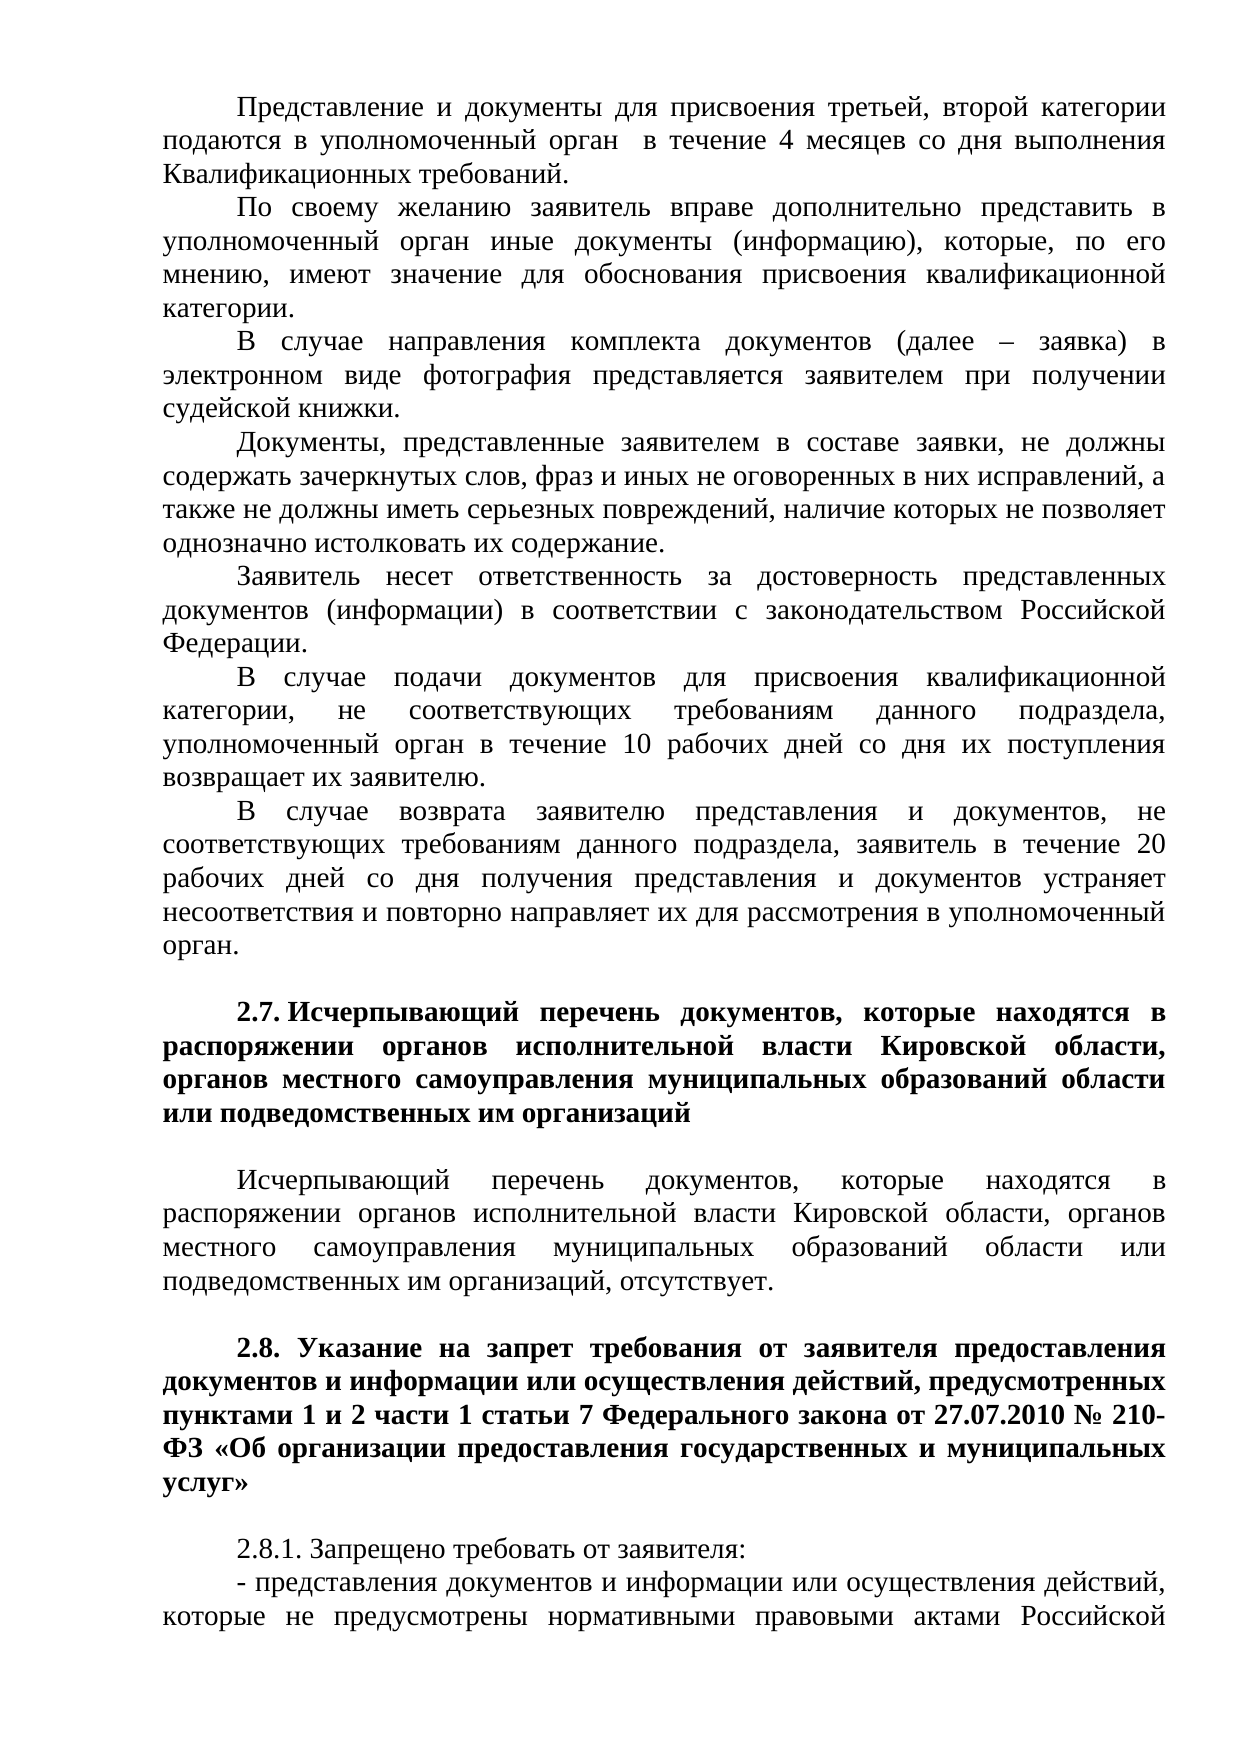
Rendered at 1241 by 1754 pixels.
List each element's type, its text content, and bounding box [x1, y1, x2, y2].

text В случае подачи документов для присвоения квалификационной категории, не соответствующих требованиям данного подраздела, уполномоченный орган в течение 10 рабочих дней со дня их поступления возвращает их заявителю. [162, 659, 1167, 793]
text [162, 1564, 1167, 1632]
text 2.8.1. Запрещено требовать от заявителя: [162, 1531, 1167, 1564]
text Представление и документы для присвоения третьей, второй категории подаются в уполномоченный орган в течение 4 месяцев со дня выполнения Квалификационных требований. [162, 89, 1167, 189]
text Исчерпывающий перечень документов, которые находятся в распоряжении органов исполнительной власти Кировской области, органов местного самоуправления муниципальных образований области или подведомственных им организаций, отсутствует. [162, 1162, 1167, 1296]
text 2.7. Исчерпывающий перечень документов, которые находятся в распоряжении органов исполнительной власти Кировской области, органов местного самоуправления муниципальных образований области или подведомственных им организаций [162, 994, 1167, 1128]
text Заявитель несет ответственность за достоверность представленных документов (информации) в соответствии с законодательством Российской Федерации. [162, 558, 1167, 659]
text По своему желанию заявитель вправе дополнительно представить в уполномоченный орган иные документы (информацию), которые, по его мнению, имеют значение для обоснования присвоения квалификационной категории. [162, 189, 1167, 323]
text В случае возврата заявителю представления и документов, не соответствующих требованиям данного подраздела, заявитель в течение 20 рабочих дней со дня получения представления и документов устраняет несоответствия и повторно направляет их для рассмотрения в уполномоченный орган. [162, 793, 1167, 961]
text В случае направления комплекта документов (далее – заявка) в электронном виде фотография представляется заявителем при получении судейской книжки. [162, 323, 1167, 424]
text Документы, представленные заявителем в составе заявки, не должны содержать зачеркнутых слов, фраз и иных не оговоренных в них исправлений, а также не должны иметь серьезных повреждений, наличие которых не позволяет однозначно истолковать их содержание. [162, 424, 1167, 558]
text 2.8. Указание на запрет требования от заявителя предоставления документов и информации или осуществления действий, предусмотренных пунктами 1 и 2 части 1 статьи 7 Федерального закона от 27.07.2010 № 210-ФЗ «Об организации предоставления государственных и муниципальных услуг» [162, 1330, 1167, 1497]
